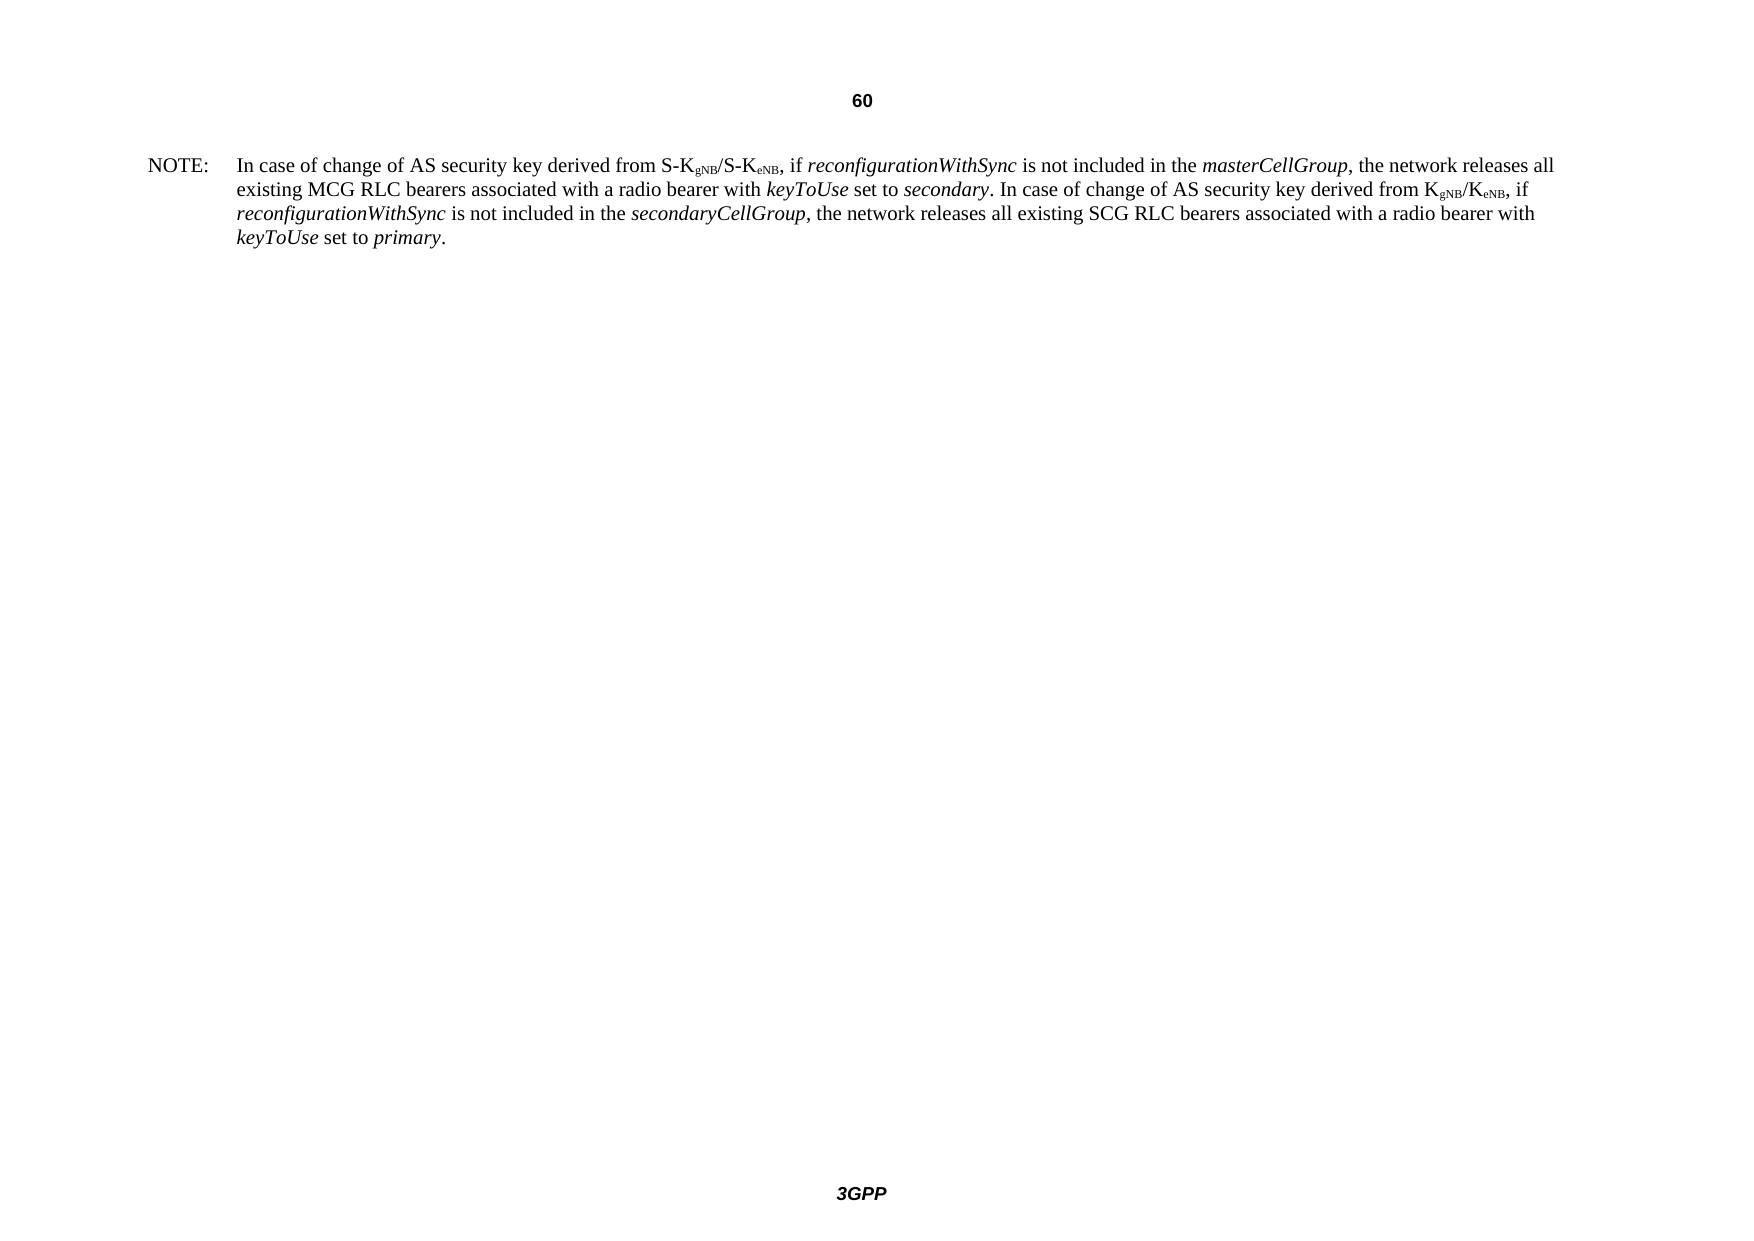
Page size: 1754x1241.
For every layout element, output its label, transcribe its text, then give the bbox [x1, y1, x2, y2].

text NOTE: In case of change of AS security key derived from S-KgNB/S-KeNB, if reconfigurationWithSync is not included in the masterCellGroup, the network releases all existing MCG RLC bearers associated with a radio bearer with keyToUse set to secondary. In case of change of AS security key derived from KgNB/KeNB, if reconfigurationWithSync is not included in the secondaryCellGroup, the network releases all existing SCG RLC bearers associated with a radio bearer with keyToUse set to primary. [148, 153, 1606, 249]
